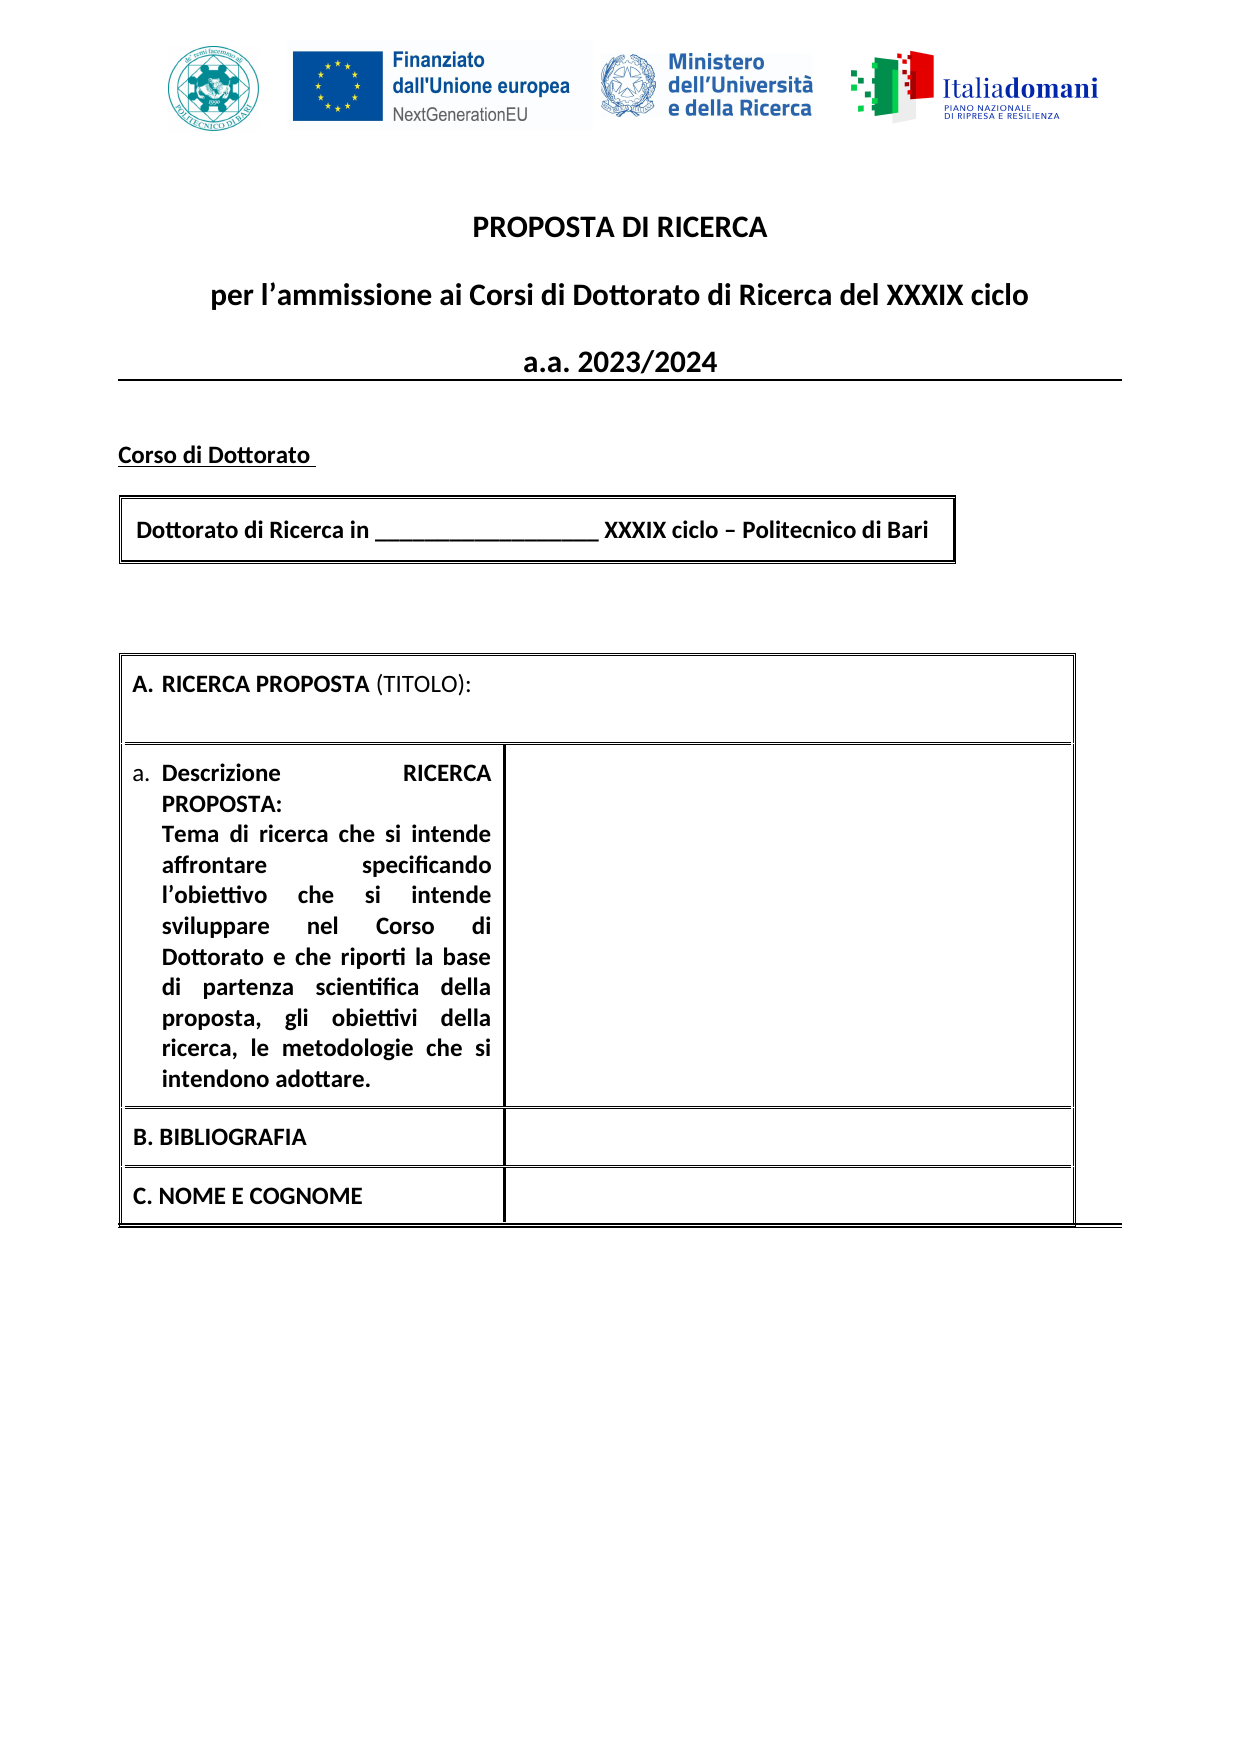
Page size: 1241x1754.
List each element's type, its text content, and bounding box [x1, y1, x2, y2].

table_header RICERCA PROPOSTA (TITOLO): [122, 656, 1073, 742]
table_cell [504, 742, 1074, 1106]
table_cell Descrizione RICERCA PROPOSTA: Tema di ricerca che si intende affrontare specificando l’obiettivo che si intende sviluppare nel Corso di Dottorato e che riporti la base di partenza scientifica della proposta, gli obiettivi della ricerca, le metodologie che si intendono adottare. [120, 742, 504, 1106]
text per l’ammissione ai Corsi di Dottorato di Ricerca del XXXIX ciclo [118, 274, 1122, 313]
table_cell [504, 1106, 1074, 1164]
table_cell [504, 1165, 1073, 1223]
picture [167, 46, 260, 132]
table_cell B. BIBLIOGRAFIA [120, 1106, 504, 1164]
table_cell C. NOME E COGNOME [122, 1165, 504, 1223]
table_header Dottorato di Ricerca in __________________ XXXIX ciclo – Politecnico di Bari [122, 499, 953, 560]
picture [843, 36, 1112, 129]
text a.a. 2023/2024 [118, 342, 1122, 379]
picture [287, 40, 594, 130]
text Corso di Dottorato [118, 409, 1122, 470]
text PROPOSTA DI RICERCA [118, 207, 1122, 245]
picture [601, 53, 813, 117]
